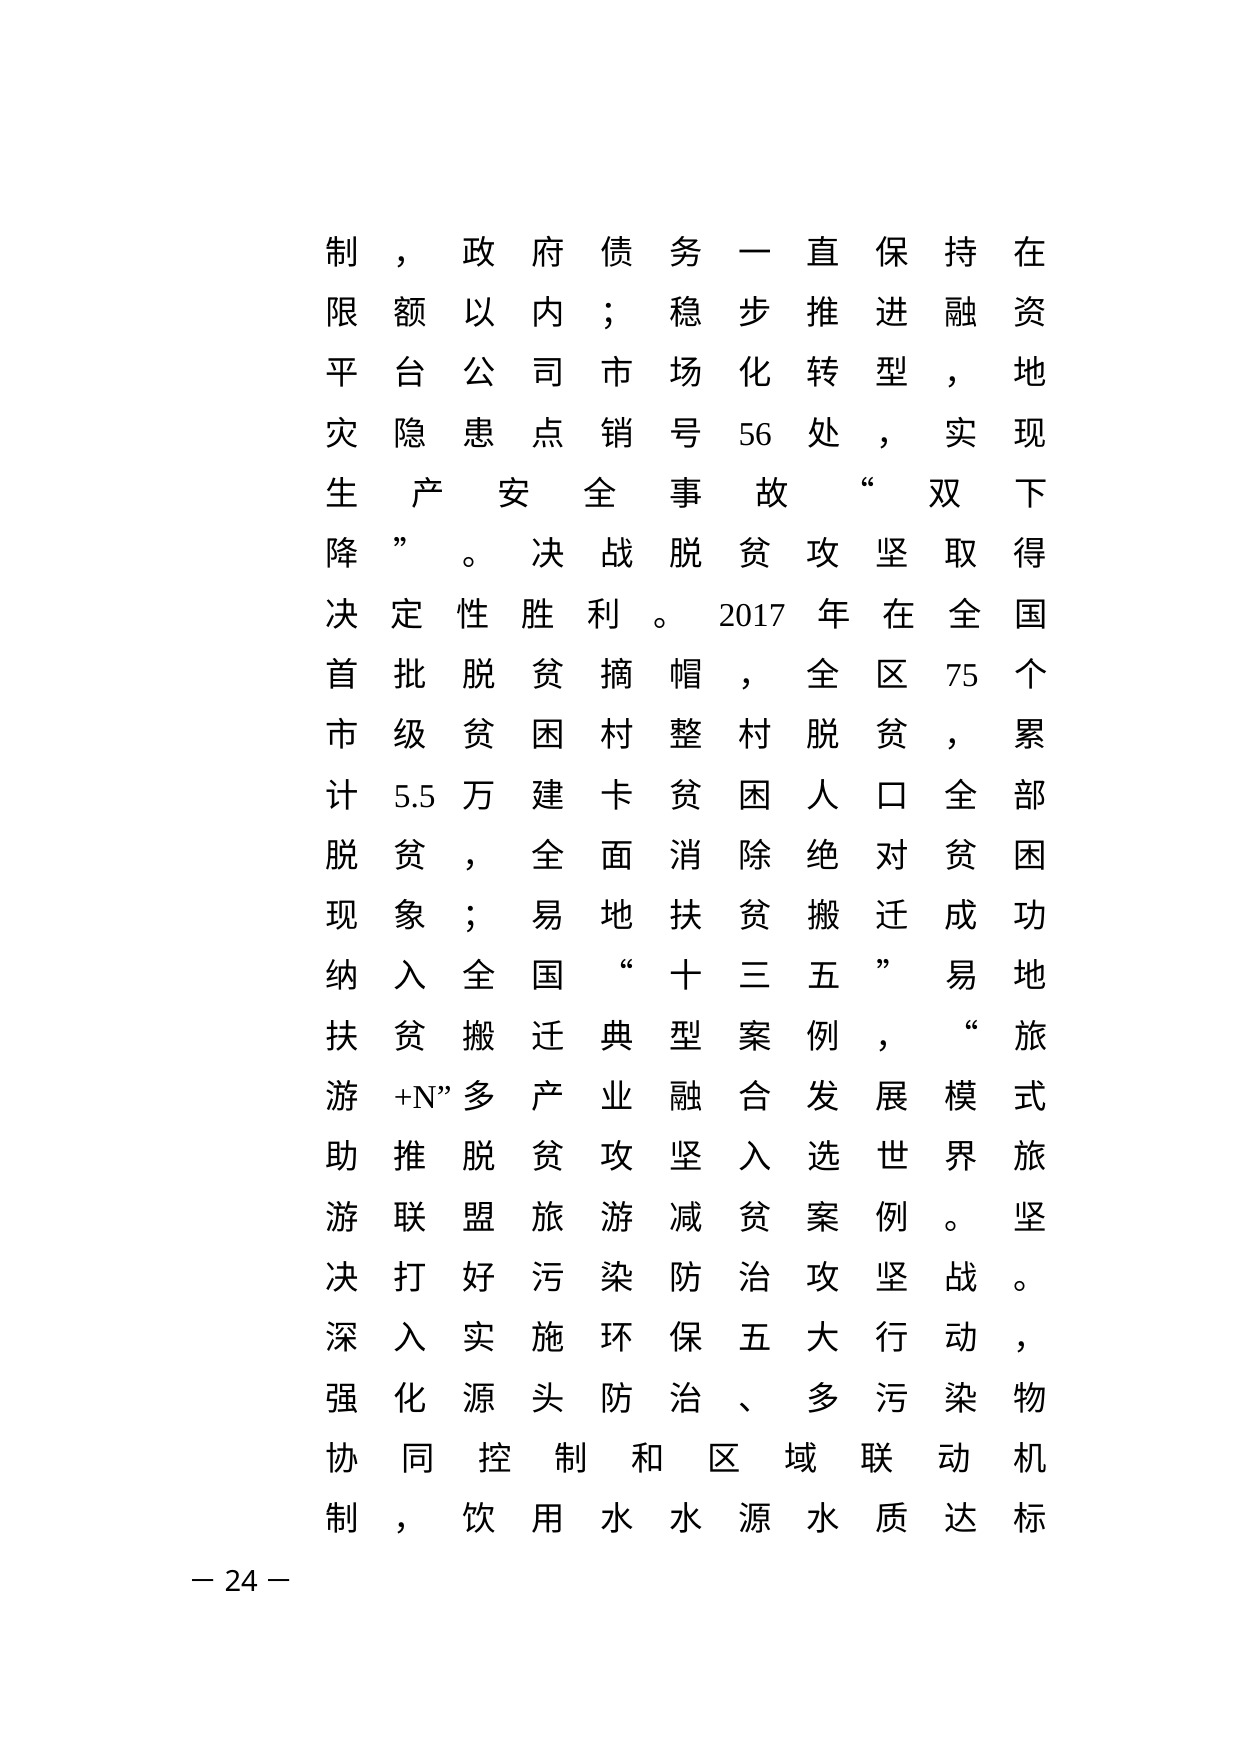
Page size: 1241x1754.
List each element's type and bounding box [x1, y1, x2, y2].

text [294, 219, 1079, 1546]
